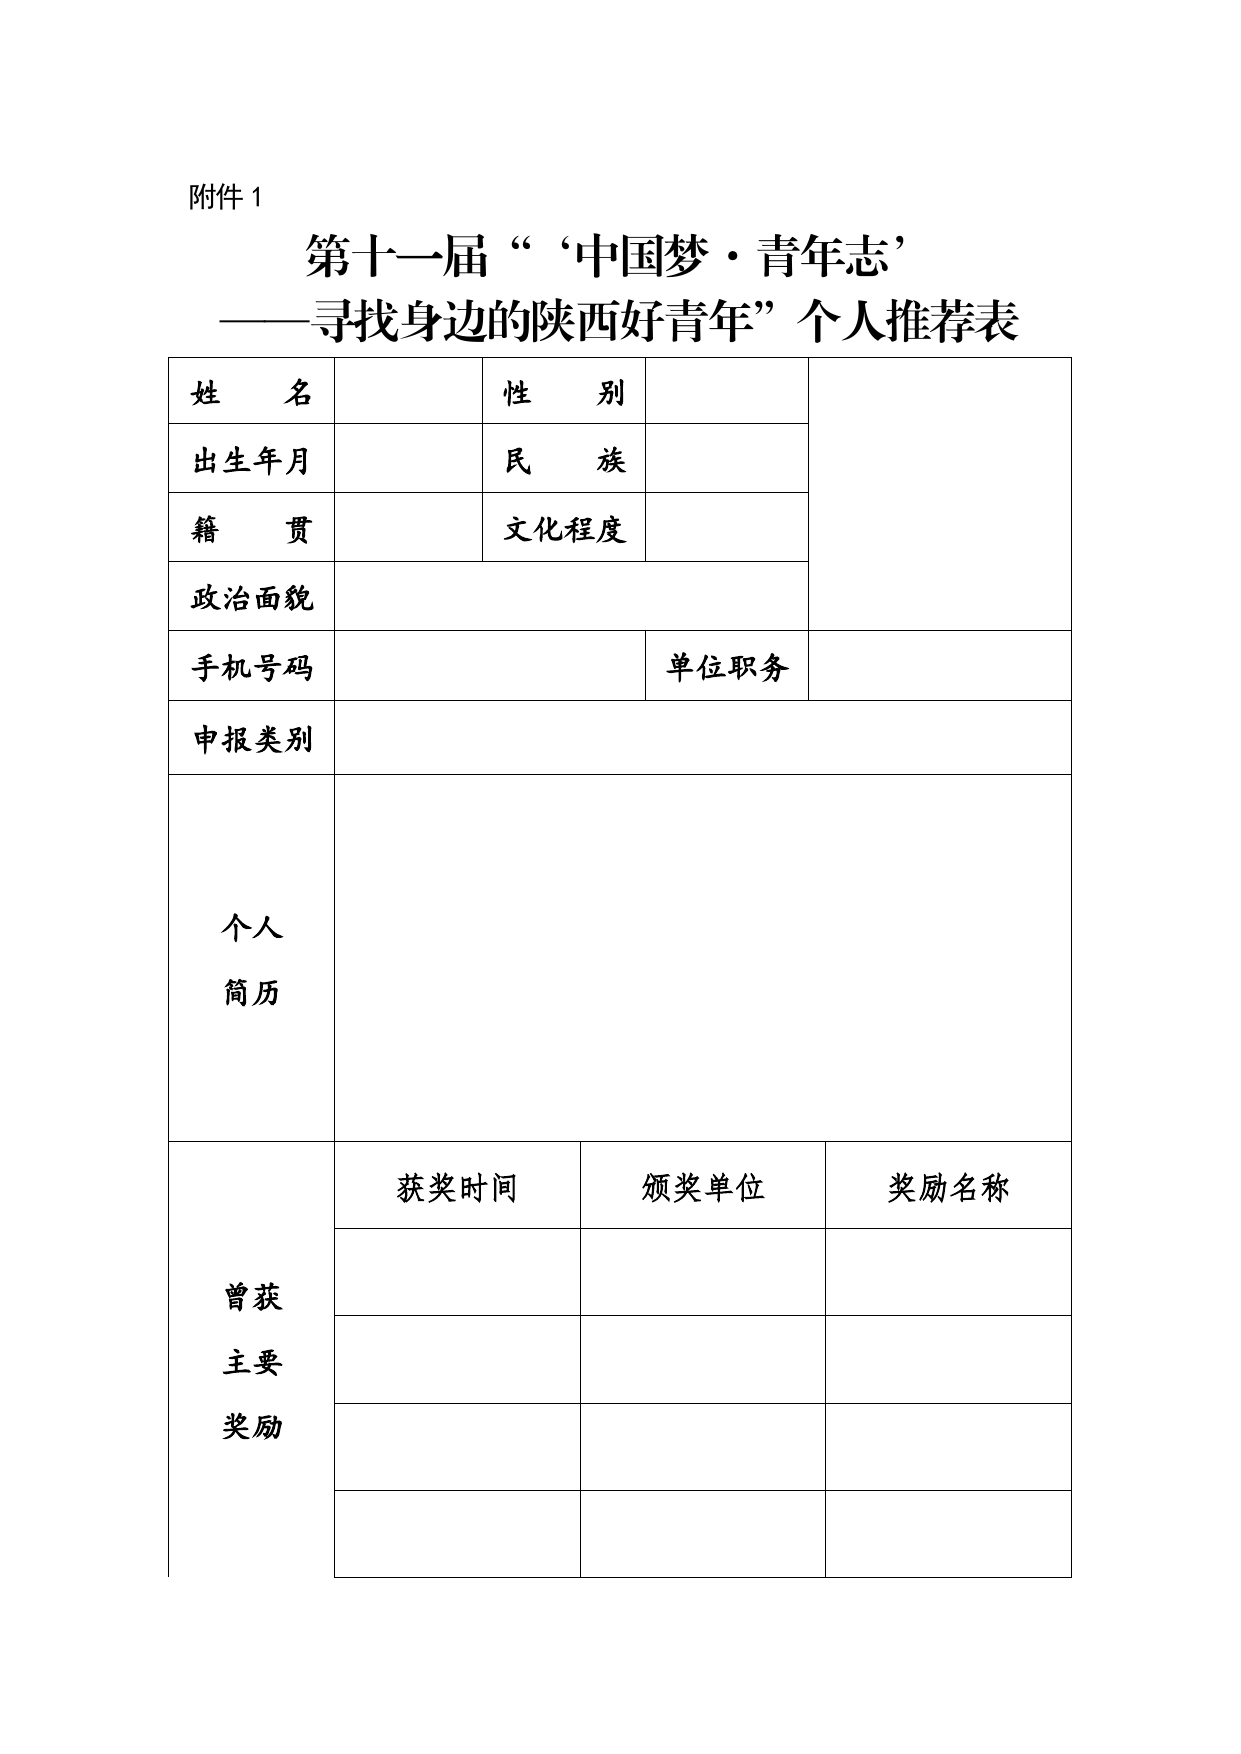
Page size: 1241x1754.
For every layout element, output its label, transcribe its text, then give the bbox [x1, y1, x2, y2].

table_header [809, 358, 1071, 629]
table_cell 文化程度 [483, 493, 645, 561]
text ——寻找身边的陕西好青年”个人推荐表 [187, 292, 1053, 357]
table_cell 获奖时间 [335, 1142, 580, 1228]
table_cell [581, 1404, 825, 1489]
table_header 姓 名 [169, 358, 334, 423]
table_cell 单位职务 [646, 631, 808, 699]
table_cell [335, 1316, 580, 1402]
table_cell [826, 1316, 1071, 1402]
table_cell [335, 701, 1071, 773]
table_cell 政治面貌 [169, 562, 334, 629]
table_header [646, 358, 808, 423]
table_cell [335, 493, 482, 561]
table_cell [581, 1316, 825, 1402]
text 附件1 [187, 162, 1053, 227]
table_cell [826, 1229, 1071, 1315]
table_cell [335, 1404, 580, 1489]
table_cell [826, 1404, 1071, 1489]
table_cell [809, 631, 1071, 699]
table_cell 出生年月 [169, 424, 334, 492]
table_cell 奖励名称 [826, 1142, 1071, 1228]
table_cell [646, 493, 808, 561]
table_cell [335, 775, 1071, 1141]
table_header 性 别 [483, 358, 645, 423]
table_cell 籍 贯 [169, 493, 334, 561]
table_cell 颁奖单位 [581, 1142, 825, 1228]
table_cell 民 族 [483, 424, 645, 492]
table_header [335, 358, 482, 423]
text 第十一届“‘中国梦·青年志’ [187, 227, 1053, 292]
table_cell 个人 简历 [169, 775, 334, 1141]
table_cell 手机号码 [169, 631, 334, 699]
table_cell [335, 1491, 580, 1577]
table_cell 曾获 主要 奖励 [169, 1142, 334, 1577]
table_cell [335, 562, 808, 629]
table_cell [335, 1229, 580, 1315]
table_cell [335, 424, 482, 492]
table_cell [581, 1491, 825, 1577]
table_cell [335, 631, 645, 699]
table_cell 申报类别 [169, 701, 334, 773]
table_cell [826, 1491, 1071, 1577]
table_cell [646, 424, 808, 492]
table_cell [581, 1229, 825, 1315]
